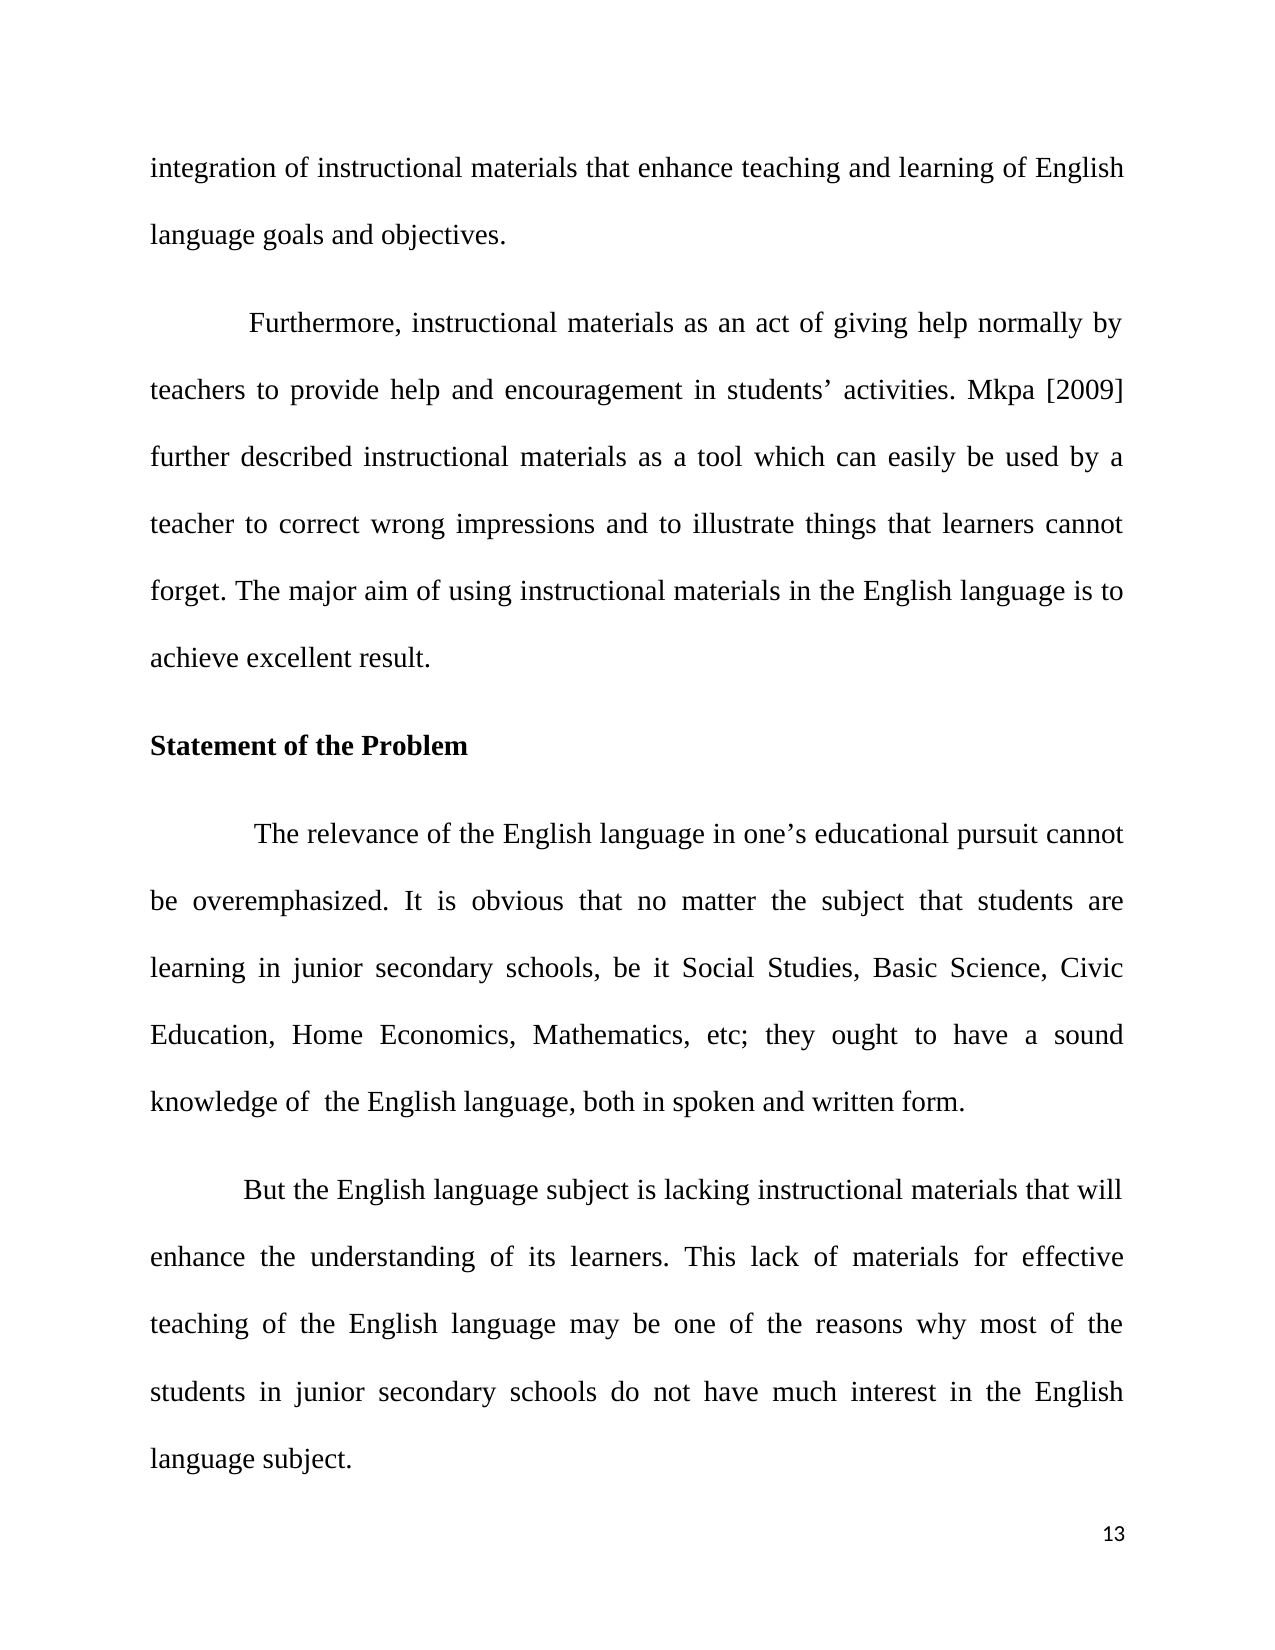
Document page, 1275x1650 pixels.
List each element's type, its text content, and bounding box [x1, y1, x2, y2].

text Furthermore, instructional materials as an act of giving help normally by teachers to provide help and encouragement in students’ activities. Mkpa [2009] further described instructional materials as a tool which can easily be used by a teacher to correct wrong impressions and to illustrate things that learners cannot forget. The major aim of using instructional materials in the English language is to achieve excellent result. [150, 305, 1125, 674]
text But the English language subject is lacking instructional materials that will enhance the understanding of its learners. This lack of materials for effective teaching of the English language may be one of the reasons why most of the students in junior secondary schools do not have much interest in the English language subject. [150, 1172, 1125, 1474]
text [150, 150, 1125, 251]
text The relevance of the English language in one’s educational pursuit cannot be overemphasized. It is obvious that no matter the subject that students are learning in junior secondary schools, be it Social Studies, Basic Science, Civic Education, Home Economics, Mathematics, etc; they ought to have a sound knowledge of the English language, both in spoken and written form. [150, 816, 1125, 1118]
text Statement of the Problem [150, 728, 1125, 762]
